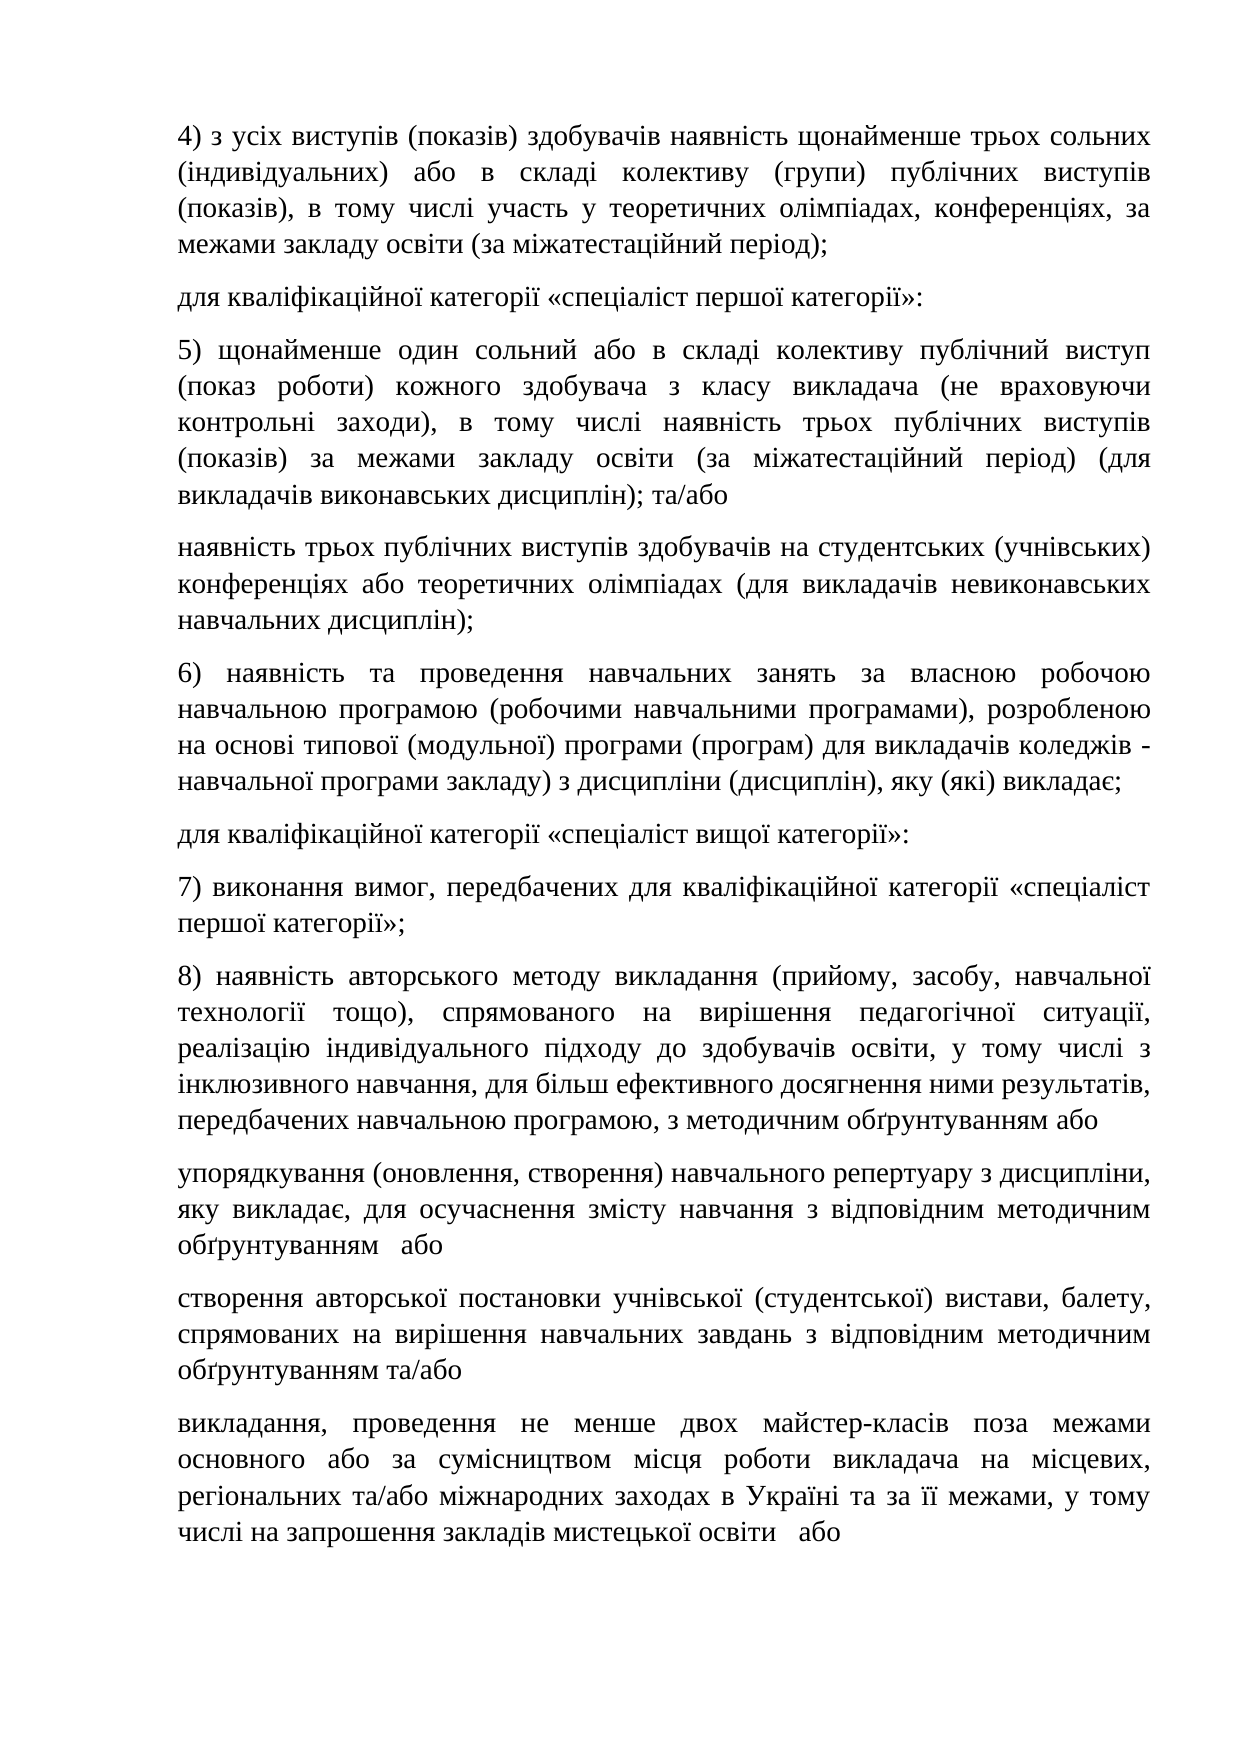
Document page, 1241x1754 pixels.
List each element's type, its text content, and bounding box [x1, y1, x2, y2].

text упорядкування (оновлення, створення) навчального репертуару з дисципліни, яку викладає, для осучаснення змісту навчання з відповідним методичним обґрунтуванням або [177, 1155, 1152, 1261]
text для кваліфікаційної категорії «спеціаліст першої категорії»: [177, 279, 1152, 313]
text 8) наявність авторського методу викладання (прийому, засобу, навчальної технології тощо), спрямованого на вирішення педагогічної ситуації, реалізацію індивідуального підходу до здобувачів освіти, у тому числі з інклюзивного навчання, для більш ефективного досягнення ними результатів, передбачених навчальною програмою, з методичним обґрунтуванням або [177, 958, 1152, 1136]
text викладання, проведення не менше двох майстер-класів поза межами основного або за сумісництвом місця роботи викладача на місцевих, регіональних та/або міжнародних заходах в Україні та за її межами, у тому числі на запрошення закладів мистецької освіти або [177, 1405, 1152, 1547]
text 4) з усіх виступів (показів) здобувачів наявність щонайменше трьох сольних (індивідуальних) або в складі колективу (групи) публічних виступів (показів), в тому числі участь у теоретичних олімпіадах, конференціях, за межами закладу освіти (за міжатестаційний період); [177, 118, 1152, 260]
text для кваліфікаційної категорії «спеціаліст вищої категорії»: [177, 816, 1152, 849]
text створення авторської постановки учнівської (студентської) вистави, балету, спрямованих на вирішення навчальних завдань з відповідним методичним обґрунтуванням та/або [177, 1280, 1152, 1386]
text наявність трьох публічних виступів здобувачів на студентських (учнівських) конференціях або теоретичних олімпіадах (для викладачів невиконавських навчальних дисциплін); [177, 529, 1152, 635]
text 7) виконання вимог, передбачених для кваліфікаційної категорії «спеціаліст першої категорії»; [177, 869, 1152, 938]
text 6) наявність та проведення навчальних занять за власною робочою навчальною програмою (робочими навчальними програмами), розробленою на основі типової (модульної) програми (програм) для викладачів коледжів - навчальної програми закладу) з дисципліни (дисциплін), яку (які) викладає; [177, 655, 1152, 797]
text 5) щонайменше один сольний або в складі колективу публічний виступ (показ роботи) кожного здобувача з класу викладача (не враховуючи контрольні заходи), в тому числі наявність трьох публічних виступів (показів) за межами закладу освіти (за міжатестаційний період) (для викладачів виконавських дисциплін); та/або [177, 332, 1152, 510]
